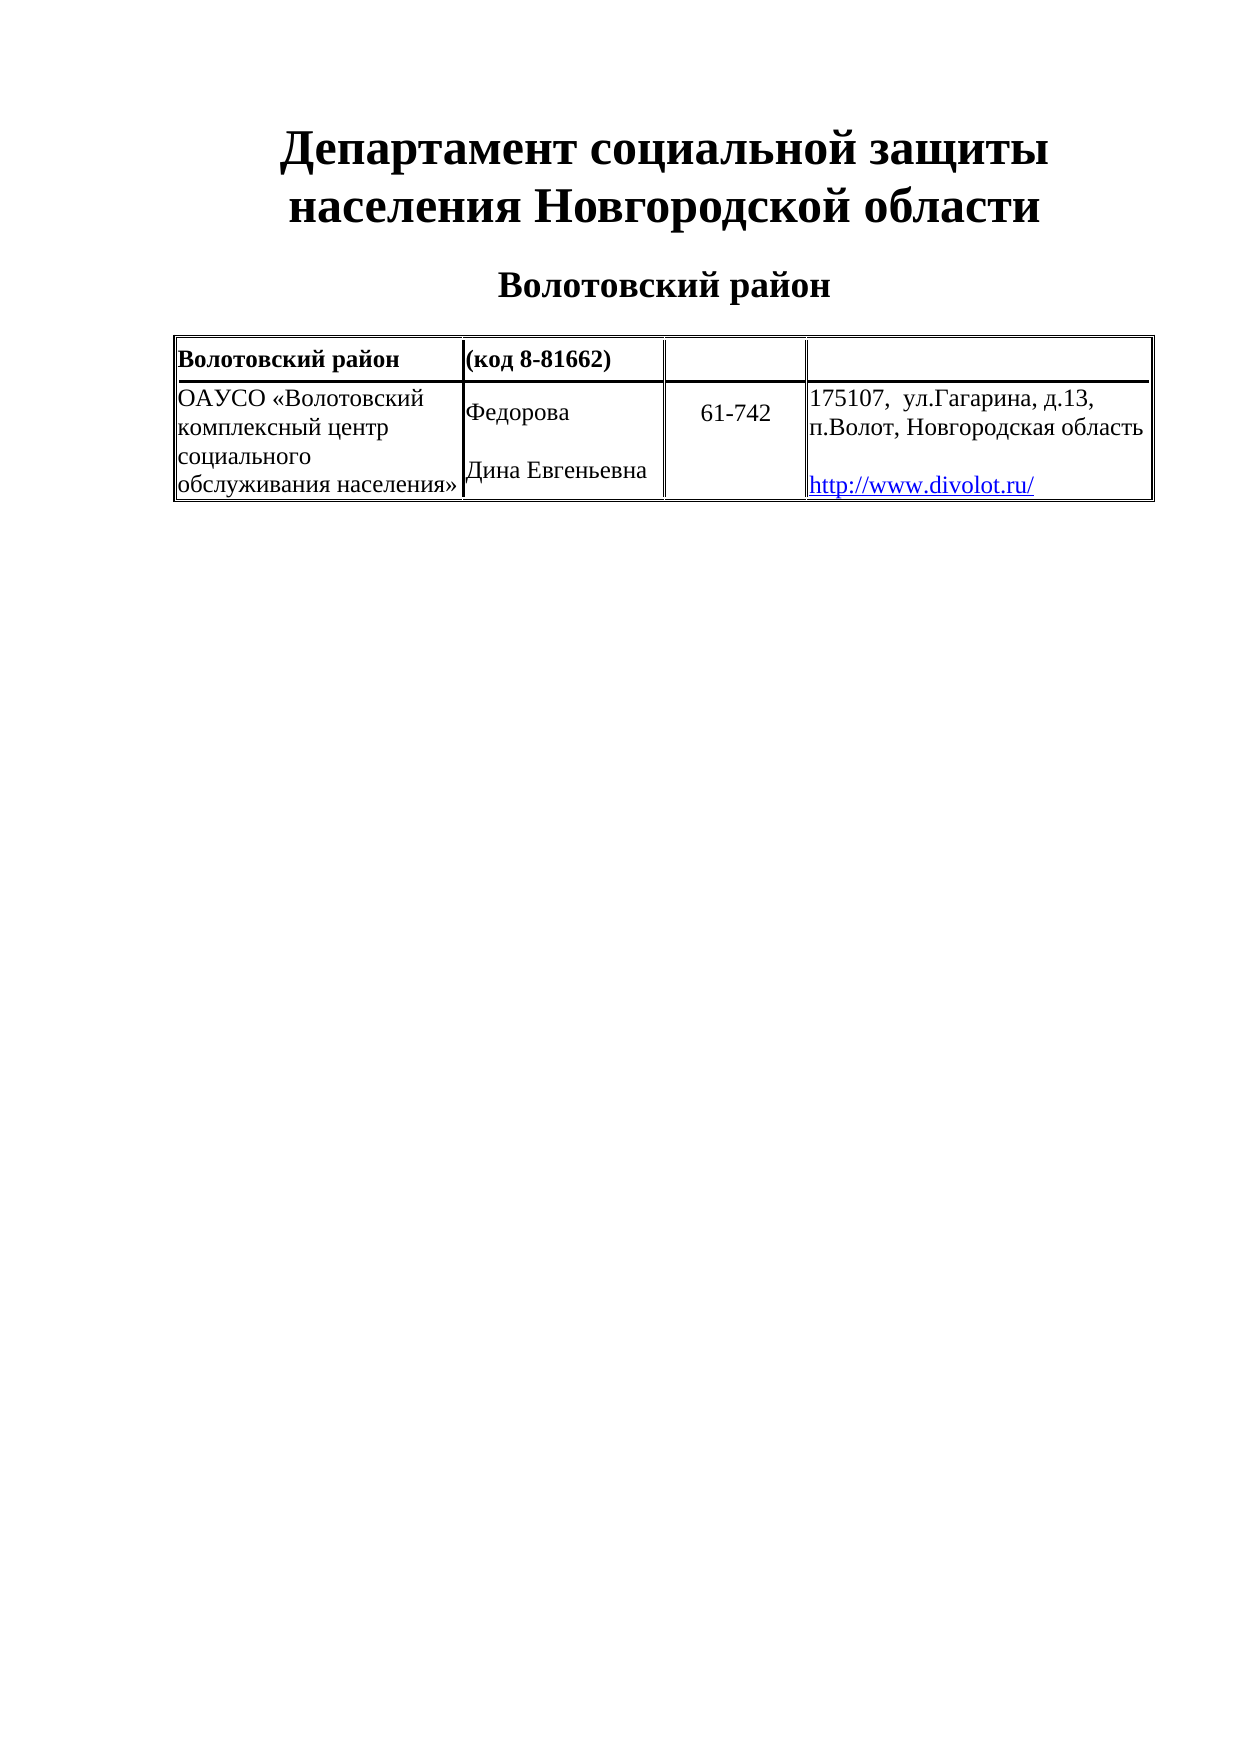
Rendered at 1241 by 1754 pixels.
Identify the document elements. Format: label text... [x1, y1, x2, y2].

table_cell 61-742 [665, 383, 807, 498]
text Департамент социальной защиты населения Новгородской области [177, 118, 1152, 233]
table_header (код 8-81662) [463, 338, 665, 380]
table_header [665, 338, 807, 380]
table_cell ОАУСО «Волотовский комплексный центр социального обслуживания населения» [177, 380, 463, 498]
table_header Волотовский район [177, 336, 463, 380]
table_cell Федорова Дина Евгеньевна [463, 383, 665, 498]
table_header [807, 338, 1151, 380]
table_cell 175107, ул.Гагарина, д.13, п.Волот, Новгородская область http://www.divolot.ru/ [807, 380, 1151, 498]
text Волотовский район [177, 262, 1152, 305]
